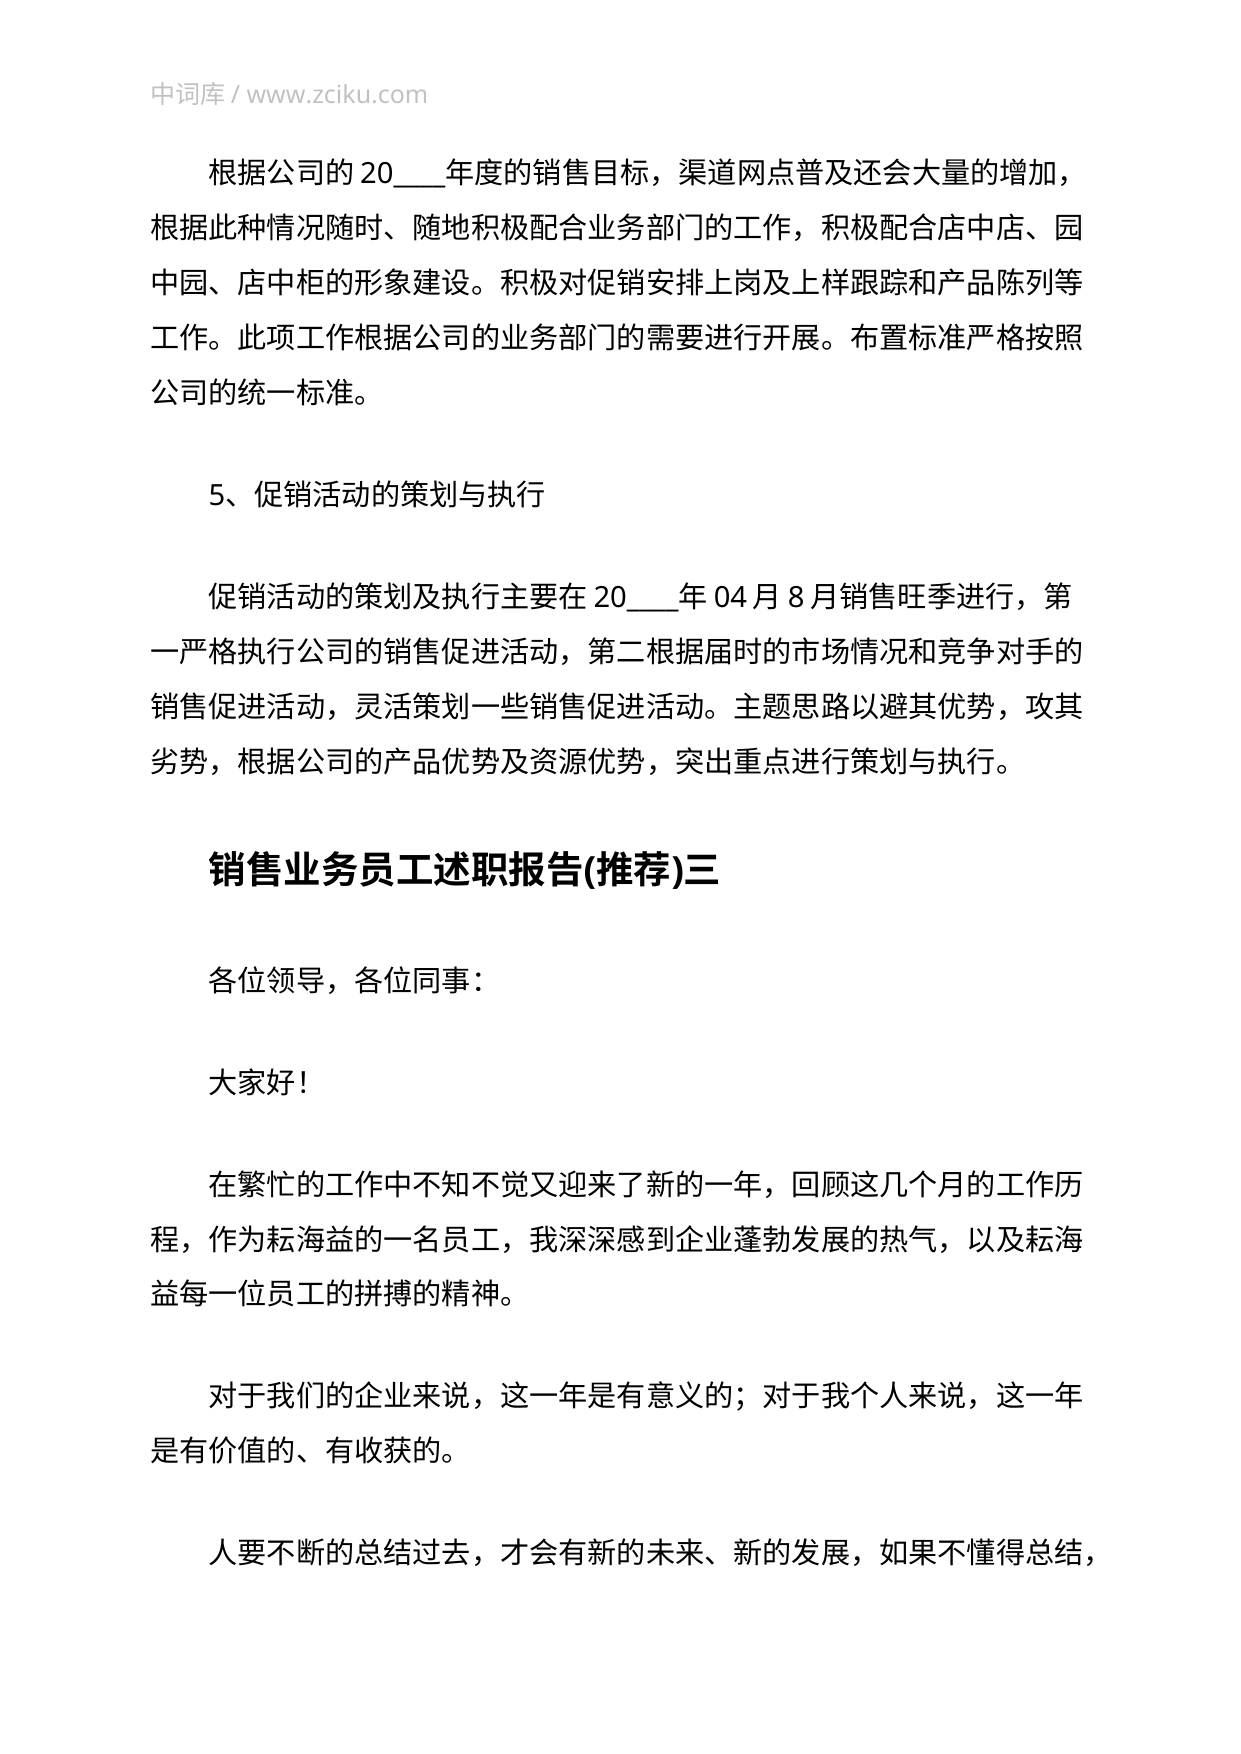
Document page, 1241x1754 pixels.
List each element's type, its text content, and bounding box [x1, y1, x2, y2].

text 大家好！ [150, 1059, 1090, 1102]
text 各位领导，各位同事： [150, 958, 1090, 1000]
text 对于我们的企业来说，这一年是有意义的；对于我个人来说，这一年是有价值的、有收获的。 [150, 1373, 1090, 1470]
text 销售业务员工述职报告(推荐)三 [150, 840, 1090, 894]
text 在繁忙的工作中不知不觉又迎来了新的一年，回顾这几个月的工作历程，作为耘海益的一名员工，我深深感到企业蓬勃发展的热气，以及耘海益每一位员工的拼搏的精神。 [150, 1161, 1090, 1313]
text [150, 1529, 1090, 1572]
text 5、促销活动的策划与执行 [150, 471, 1090, 514]
text 根据公司的20____年度的销售目标，渠道网点普及还会大量的增加，根据此种情况随时、随地积极配合业务部门的工作，积极配合店中店、园中园、店中柜的形象建设。积极对促销安排上岗及上样跟踪和产品陈列等工作。此项工作根据公司的业务部门的需要进行开展。布置标准严格按照公司的统一标准。 [150, 150, 1090, 412]
text 促销活动的策划及执行主要在20____年04月8月销售旺季进行，第一严格执行公司的销售促进活动，第二根据届时的市场情况和竞争对手的销售促进活动，灵活策划一些销售促进活动。主题思路以避其优势，攻其劣势，根据公司的产品优势及资源优势，突出重点进行策划与执行。 [150, 573, 1090, 781]
